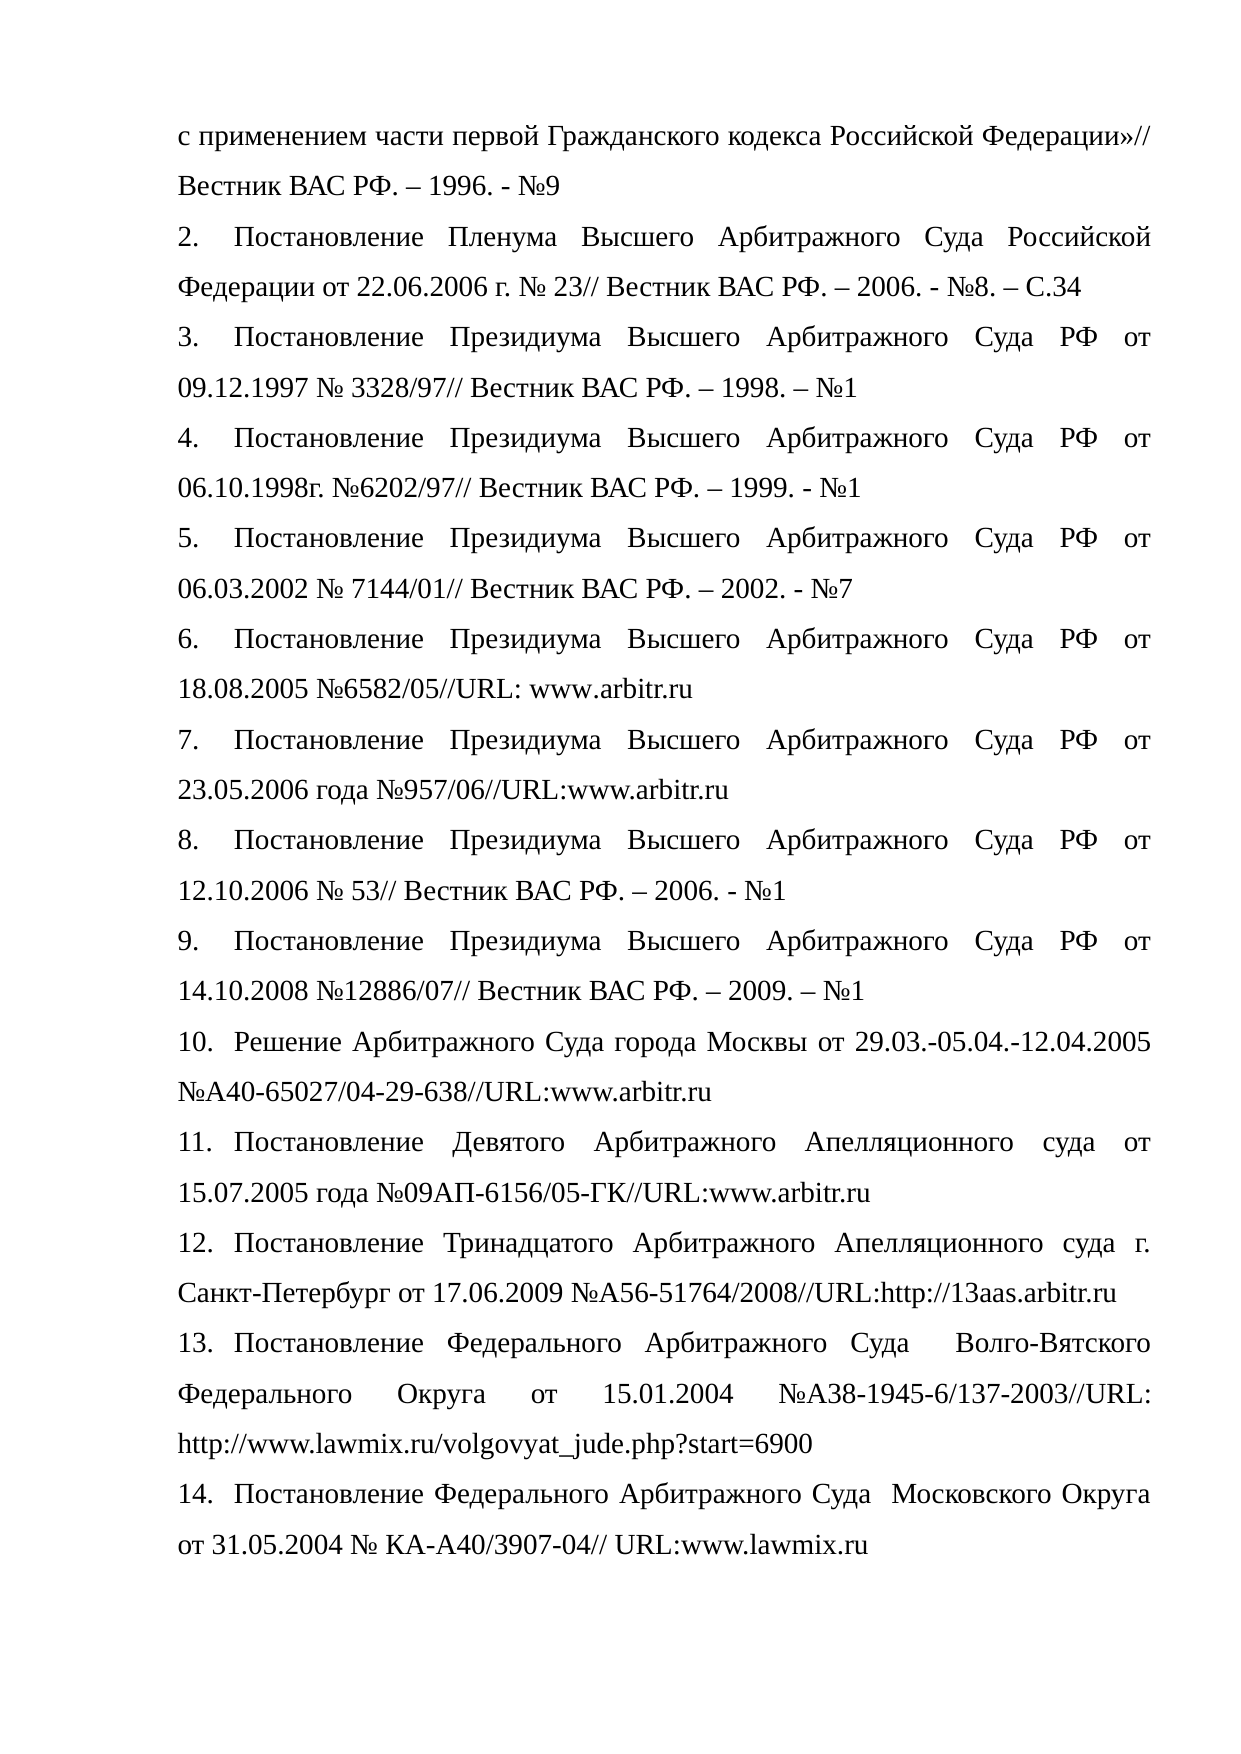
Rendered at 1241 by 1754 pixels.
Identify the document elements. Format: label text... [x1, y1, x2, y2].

list Постановление Тринадцатого Арбитражного Апелляционного суда г. Санкт-Петербург от 17.06.2009 №А56-51764/2008//URL:http://13aas.arbitr.ru [177, 1225, 1152, 1309]
list Постановление Федерального Арбитражного Суда Волго-Вятского Федерального Округа от 15.01.2004 №А38-1945-6/137-2003//URL: http://www.lawmix.ru/volgovyat_jude.php?start=6900 [177, 1326, 1152, 1460]
list Постановление Президиума Высшего Арбитражного Суда РФ от 06.03.2002 № 7144/01// Вестник ВАС РФ. – 2002. - №7 [177, 521, 1152, 604]
list Постановление Президиума Высшего Арбитражного Суда РФ от 14.10.2008 №12886/07// Вестник ВАС РФ. – 2009. – №1 [177, 923, 1152, 1007]
list Постановление Президиума Высшего Арбитражного Суда РФ от 09.12.1997 № 3328/97// Вестник ВАС РФ. – 1998. – №1 [177, 319, 1152, 403]
list Решение Арбитражного Суда города Москвы от 29.03.-05.04.-12.04.2005 №А40-65027/04-29-638//URL:www.arbitr.ru [177, 1024, 1152, 1108]
list Постановление Федерального Арбитражного Суда Московского Округа от 31.05.2004 № КА-А40/3907-04// URL:www.lawmix.ru [177, 1477, 1152, 1560]
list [177, 118, 1152, 202]
list Постановление Президиума Высшего Арбитражного Суда РФ от 18.08.2005 №6582/05//URL: www.arbitr.ru [177, 621, 1152, 705]
list Постановление Президиума Высшего Арбитражного Суда РФ от 23.05.2006 года №957/06//URL:www.arbitr.ru [177, 722, 1152, 806]
list Постановление Пленума Высшего Арбитражного Суда Российской Федерации от 22.06.2006 г. № 23// Вестник ВАС РФ. – 2006. - №8. – С.34 [177, 219, 1152, 303]
list Постановление Девятого Арбитражного Апелляционного суда от 15.07.2005 года №09АП-6156/05-ГК//URL:www.arbitr.ru [177, 1124, 1152, 1208]
list Постановление Президиума Высшего Арбитражного Суда РФ от 06.10.1998г. №6202/97// Вестник ВАС РФ. – 1999. - №1 [177, 420, 1152, 504]
list Постановление Президиума Высшего Арбитражного Суда РФ от 12.10.2006 № 53// Вестник ВАС РФ. – 2006. - №1 [177, 822, 1152, 906]
